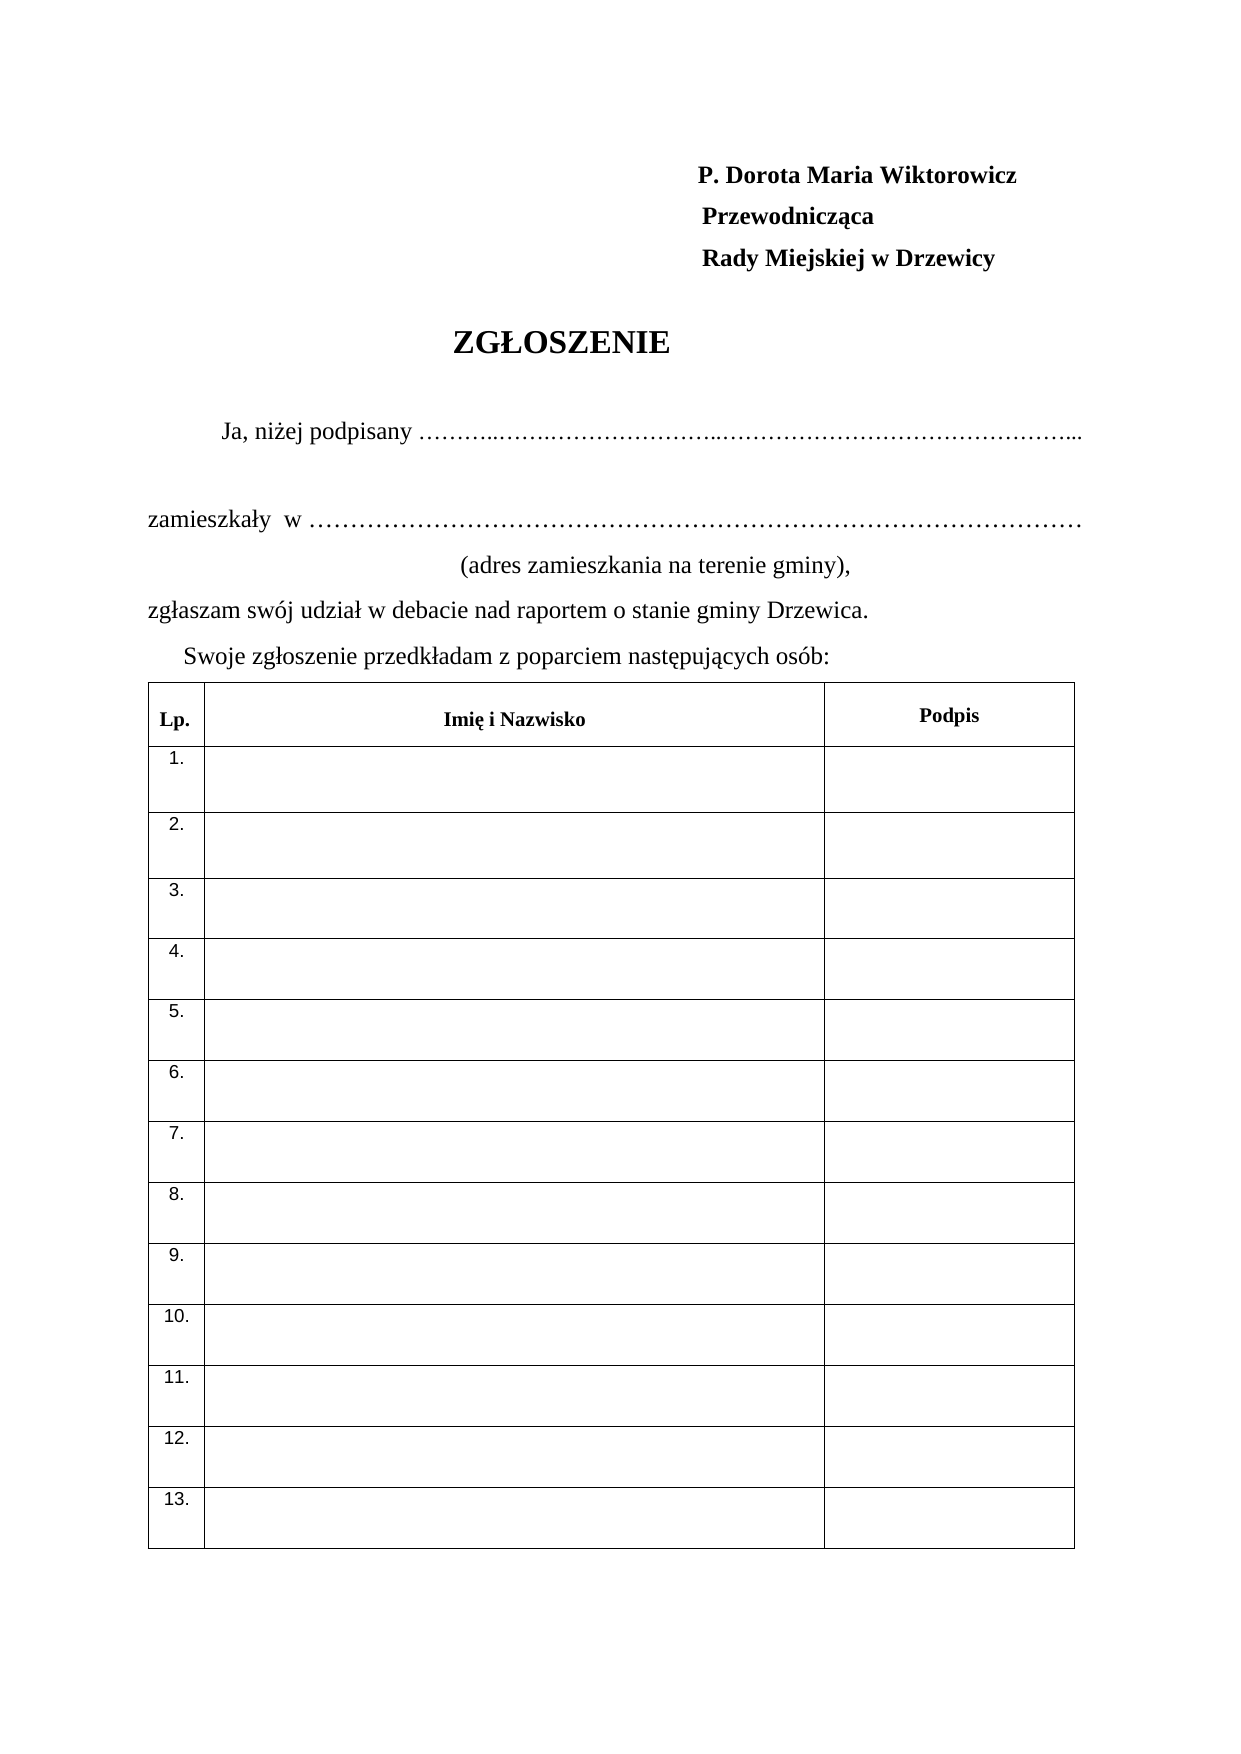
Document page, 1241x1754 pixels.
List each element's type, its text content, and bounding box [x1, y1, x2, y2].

table_cell [825, 1183, 1074, 1243]
table_cell [825, 1244, 1074, 1304]
text P. Dorota Maria Wiktorowicz [148, 160, 1093, 189]
table_cell [205, 1122, 824, 1182]
table_header Podpis [825, 683, 1074, 746]
table_cell [825, 747, 1074, 812]
table_cell 1. [149, 747, 204, 812]
table_cell 2. [149, 813, 204, 877]
text (adres zamieszkania na terenie gminy), [148, 550, 1093, 579]
table_cell 8. [149, 1183, 204, 1243]
table_cell [205, 1488, 824, 1548]
table_cell 12. [149, 1427, 204, 1487]
text zamieszkały w ………………………………………………………………………………… [148, 504, 1093, 533]
table_cell 5. [149, 1000, 204, 1060]
table_cell [205, 1244, 824, 1304]
table_cell [825, 1000, 1074, 1060]
table_cell [205, 1000, 824, 1060]
table_cell [825, 813, 1074, 877]
table_cell 10. [149, 1305, 204, 1365]
table_cell [205, 1183, 824, 1243]
table_cell 11. [149, 1366, 204, 1426]
text ZGŁOSZENIE [148, 323, 1093, 361]
table_cell [205, 1427, 824, 1487]
text Rady Miejskiej w Drzewicy [148, 243, 1093, 271]
text Przewodnicząca [148, 201, 1093, 230]
table_header Imię i Nazwisko [205, 683, 824, 746]
table_cell [205, 879, 824, 938]
text Ja, niżej podpisany ………..…….…………………..………………………………………... [148, 416, 1093, 445]
table_cell 9. [149, 1244, 204, 1304]
table_cell [825, 1366, 1074, 1426]
table_cell [205, 939, 824, 999]
table_cell 6. [149, 1061, 204, 1121]
table_cell [205, 1366, 824, 1426]
table_cell [825, 1305, 1074, 1365]
table_header Lp. [149, 683, 204, 746]
table_cell [205, 1061, 824, 1121]
table_cell [825, 1488, 1074, 1548]
table_cell [205, 1305, 824, 1365]
text zgłaszam swój udział w debacie nad raportem o stanie gminy Drzewica. [148, 596, 1093, 624]
table_cell [205, 813, 824, 877]
table_cell 3. [149, 879, 204, 938]
table_cell [825, 1427, 1074, 1487]
table_cell [825, 1061, 1074, 1121]
table_cell 7. [149, 1122, 204, 1182]
table_cell 4. [149, 939, 204, 999]
table_cell 13. [149, 1488, 204, 1548]
text Swoje zgłoszenie przedkładam z poparciem następujących osób: [148, 641, 1093, 670]
table_cell [825, 939, 1074, 999]
table_cell [825, 879, 1074, 938]
table_cell [205, 747, 824, 812]
table_cell [825, 1122, 1074, 1182]
